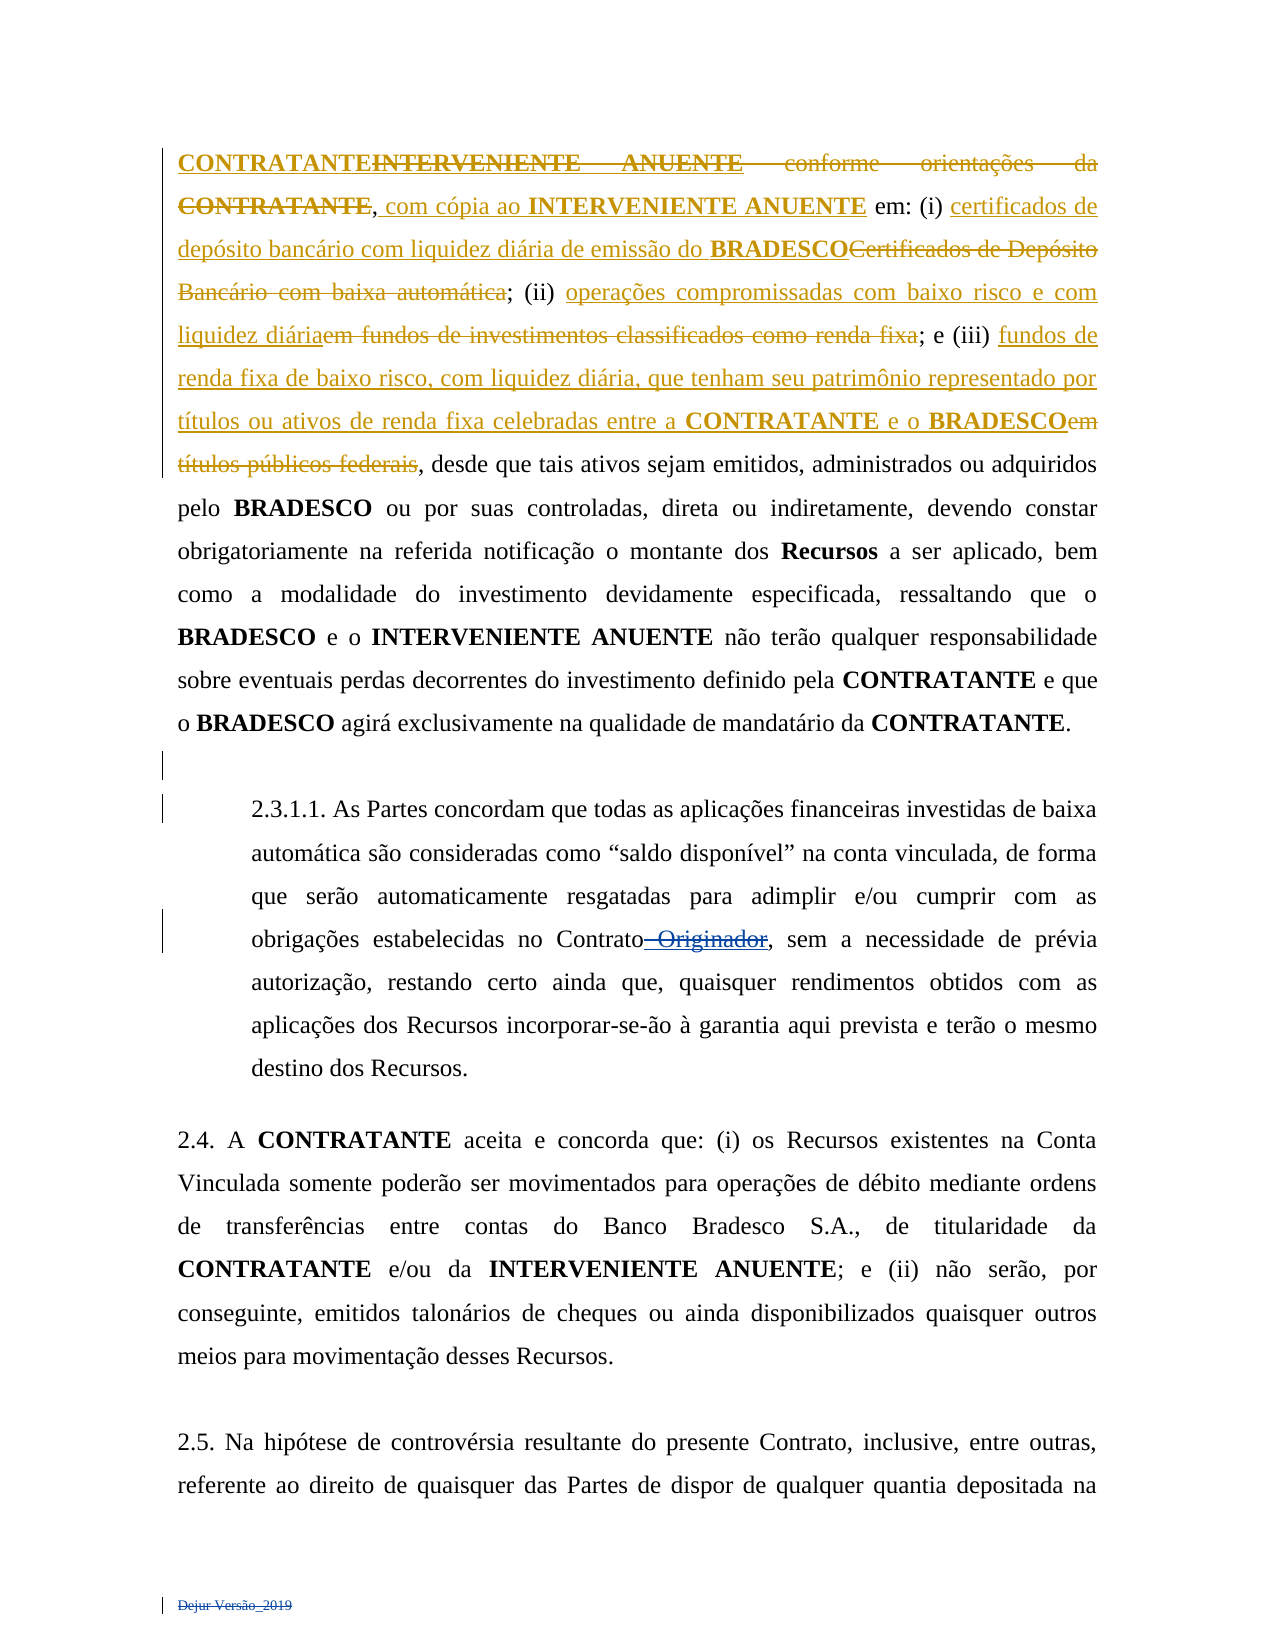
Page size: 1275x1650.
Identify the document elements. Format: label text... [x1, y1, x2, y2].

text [177, 148, 1098, 737]
text 2.4. A CONTRATANTE aceita e concorda que: (i) os Recursos existentes na Conta Vinculada somente poderão ser movimentados para operações de débito mediante ordens de transferências entre contas do Banco Bradesco S.A., de titularidade da CONTRATANTE e/ou da INTERVENIENTE ANUENTE; e (ii) não serão, por conseguinte, emitidos talonários de cheques ou ainda disponibilizados quaisquer outros meios para movimentação desses Recursos. [177, 1125, 1098, 1369]
text 2.3.1.1. As Partes concordam que todas as aplicações financeiras investidas de baixa automática são consideradas como “saldo disponível” na conta vinculada, de forma que serão automaticamente resgatadas para adimplir e/ou cumprir com as obrigações estabelecidas no Contrato, sem a necessidade de prévia autorização, restando certo ainda que, quaisquer rendimentos obtidos com as aplicações dos Recursos incorporar-se-ão à garantia aqui prevista e terão o mesmo destino dos Recursos. [251, 794, 1098, 1082]
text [177, 1427, 1098, 1499]
